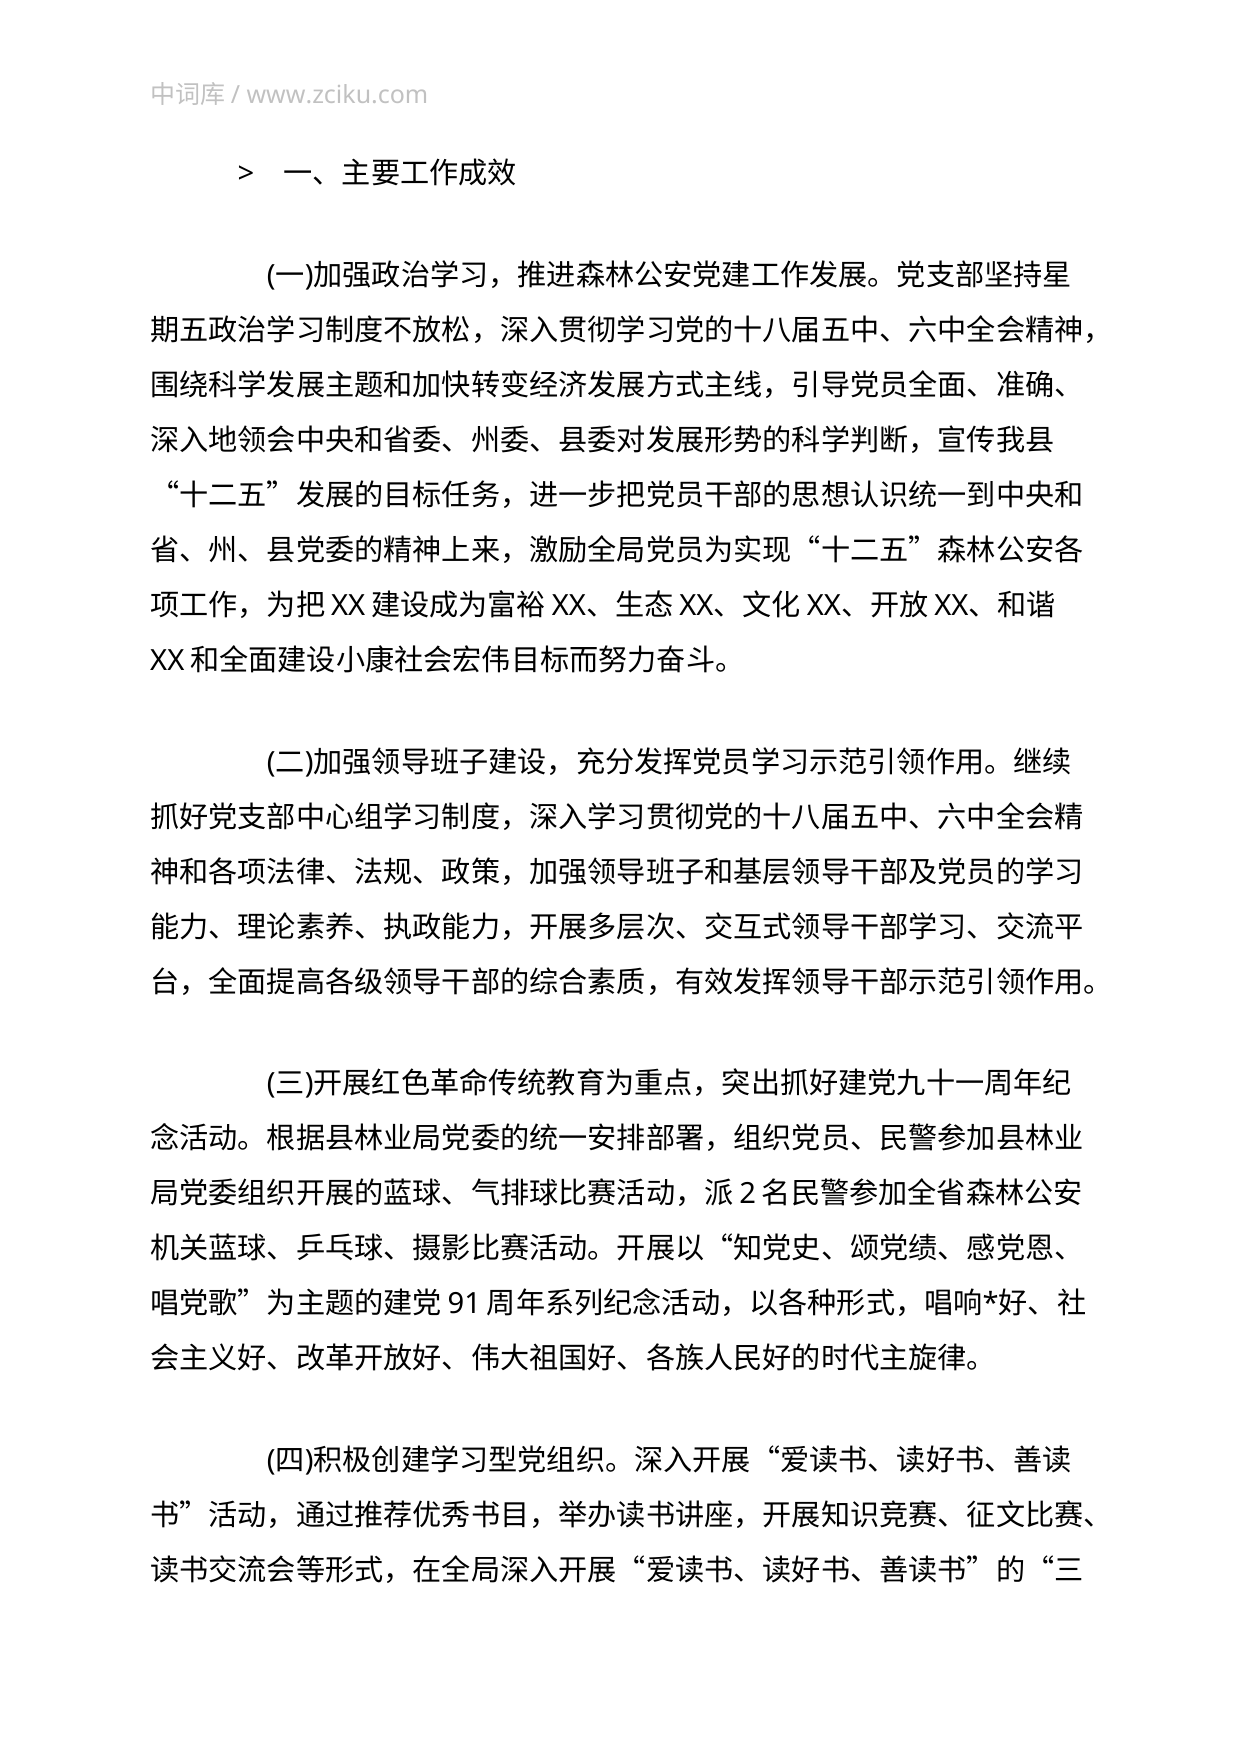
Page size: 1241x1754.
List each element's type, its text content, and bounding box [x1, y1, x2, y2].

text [150, 1436, 1090, 1589]
text (三)开展红色革命传统教育为重点，突出抓好建党九十一周年纪念活动。根据县林业局党委的统一安排部署，组织党员、民警参加县林业局党委组织开展的蓝球、气排球比赛活动，派2名民警参加全省森林公安机关蓝球、乒乓球、摄影比赛活动。开展以“知党史、颂党绩、感党恩、唱党歌”为主题的建党91周年系列纪念活动，以各种形式，唱响*好、社会主义好、改革开放好、伟大祖国好、各族人民好的时代主旋律。 [150, 1060, 1090, 1377]
text (一)加强政治学习，推进森林公安党建工作发展。党支部坚持星期五政治学习制度不放松，深入贯彻学习党的十八届五中、六中全会精神，围绕科学发展主题和加快转变经济发展方式主线，引导党员全面、准确、深入地领会中央和省委、州委、县委对发展形势的科学判断，宣传我县“十二五”发展的目标任务，进一步把党员干部的思想认识统一到中央和省、州、县党委的精神上来，激励全局党员为实现“十二五”森林公安各项工作，为把XX建设成为富裕XX、生态XX、文化XX、开放XX、和谐XX和全面建设小康社会宏伟目标而努力奋斗。 [150, 252, 1090, 679]
text (二)加强领导班子建设，充分发挥党员学习示范引领作用。继续抓好党支部中心组学习制度，深入学习贯彻党的十八届五中、六中全会精神和各项法律、法规、政策，加强领导班子和基层领导干部及党员的学习能力、理论素养、执政能力，开展多层次、交互式领导干部学习、交流平台，全面提高各级领导干部的综合素质，有效发挥领导干部示范引领作用。 [150, 738, 1090, 1000]
text > 一、主要工作成效 [150, 150, 1090, 192]
